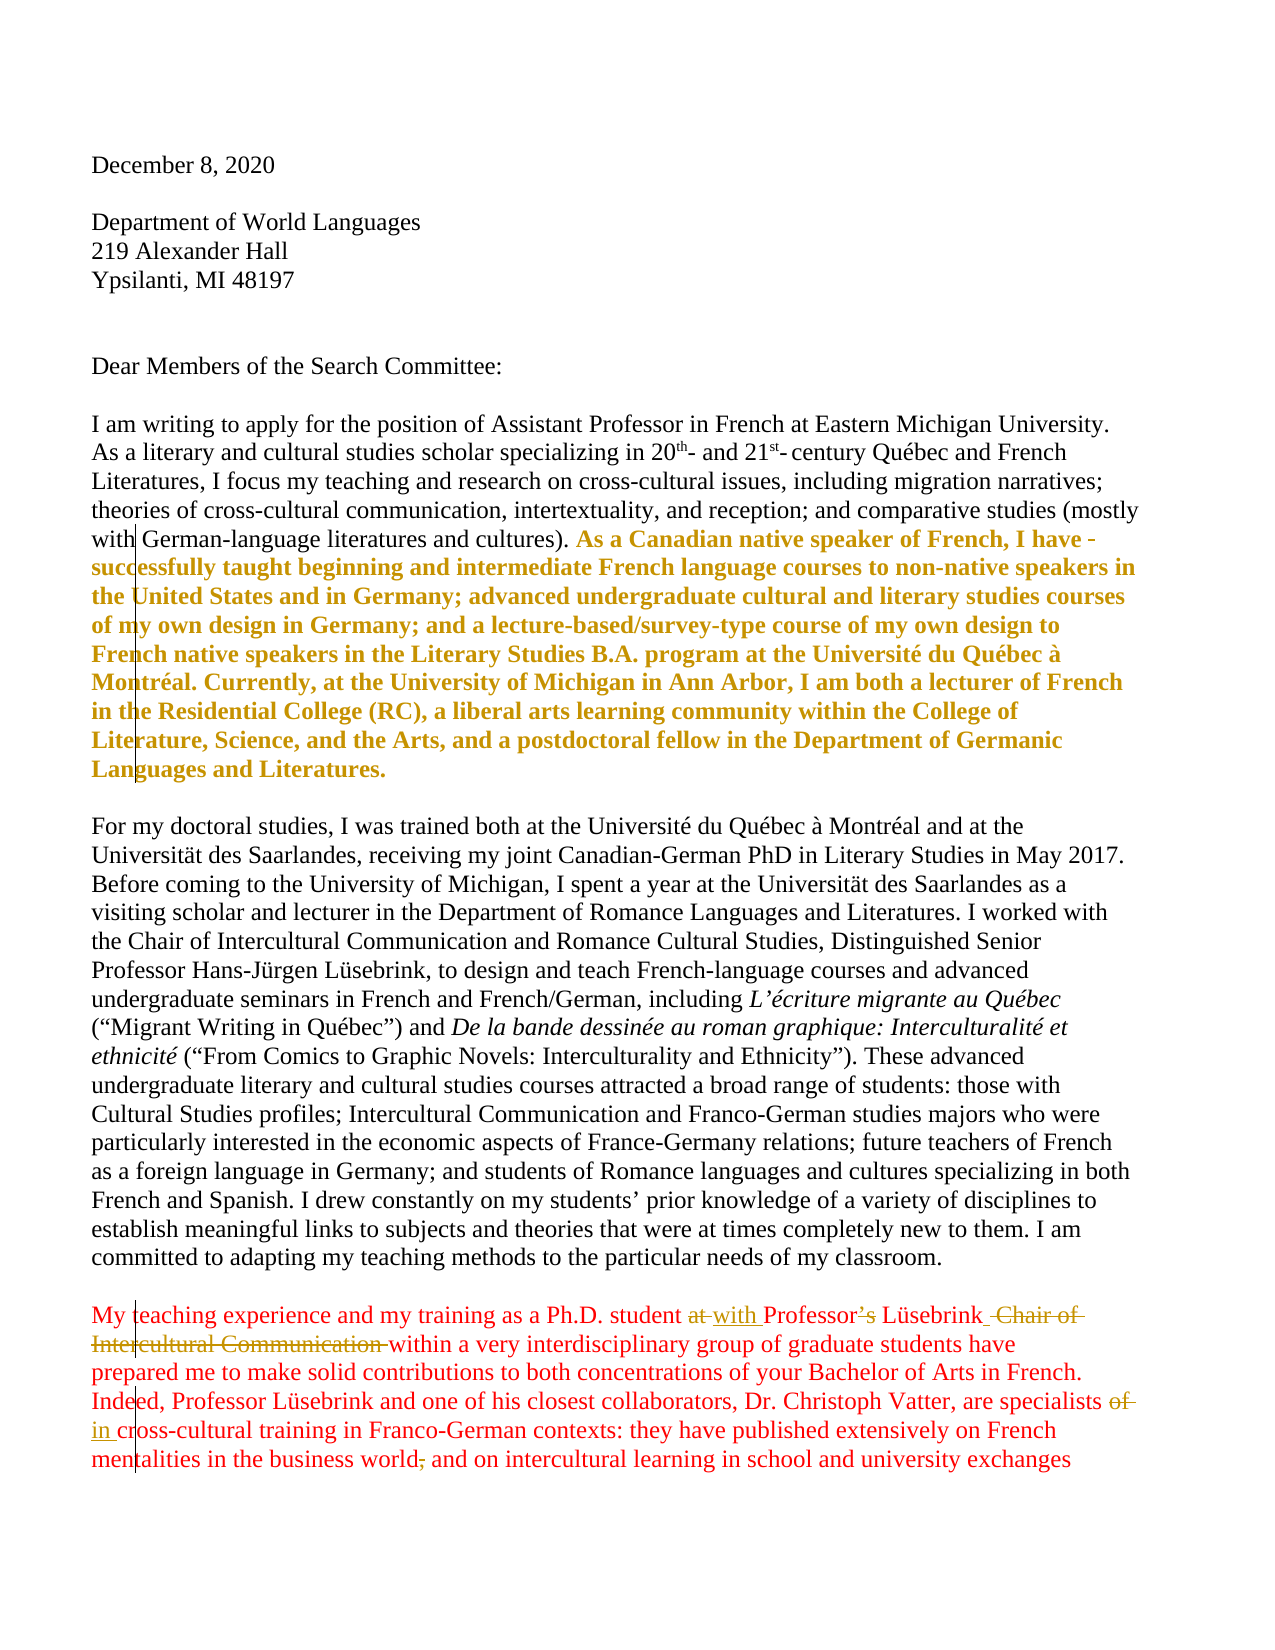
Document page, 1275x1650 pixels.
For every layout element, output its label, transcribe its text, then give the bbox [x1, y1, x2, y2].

text For my doctoral studies, I was trained both at the Université du Québec à Montréal and at the Universität des Saarlandes, receiving my joint Canadian-German PhD in Literary Studies in May 2017. Before coming to the University of Michigan, I spent a year at the Universität des Saarlandes as a visiting scholar and lecturer in the Department of Romance Languages and Literatures. I worked with the Chair of Intercultural Communication and Romance Cultural Studies, Distinguished Senior Professor Hans-Jürgen Lüsebrink, to design and teach French-language courses and advanced undergraduate seminars in French and French/German, including L’écriture migrante au Québec (“Migrant Writing in Québec”) and De la bande dessinée au roman graphique: Interculturalité et ethnicité (“From Comics to Graphic Novels: Interculturality and Ethnicity”). These advanced undergraduate literary and cultural studies courses attracted a broad range of students: those with Cultural Studies profiles; Intercultural Communication and Franco-German studies majors who were particularly interested in the economic aspects of France-Germany relations; future teachers of French as a foreign language in Germany; and students of Romance languages and cultures specializing in both French and Spanish. I drew constantly on my students’ prior knowledge of a variety of disciplines to establish meaningful links to subjects and theories that were at times completely new to them. I am committed to adapting my teaching methods to the particular needs of my classroom. [91, 811, 1139, 1271]
text I am writing to apply for the position of Assistant Professor in French at Eastern Michigan University. As a literary and cultural studies scholar specializing in 20th- and 21st- century Québec and French Literatures, I focus my teaching and research on cross-cultural issues, including migration narratives; theories of cross-cultural communication, intertextuality, and reception; and comparative studies (mostly with German-language literatures and cultures). As a Canadian native speaker of French, I have successfully taught beginning and intermediate French language courses to non-native speakers in the United States and in Germany; advanced undergraduate cultural and literary studies courses of my own design in Germany; and a lecture-based/survey-type course of my own design to French native speakers in the Literary Studies B.A. program at the Université du Québec à Montréal. Currently, at the University of Michigan in Ann Arbor, I am both a lecturer of French in the Residential College (RC), a liberal arts learning community within the College of Literature, Science, and the Arts, and a postdoctoral fellow in the Department of Germanic Languages and Literatures. [91, 409, 1139, 782]
text 219 Alexander Hall [91, 236, 1139, 265]
text December 8, 2020 [91, 150, 1139, 179]
text Dear Members of the Search Committee: [91, 351, 1139, 380]
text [91, 1300, 1139, 1472]
text Department of World Languages [91, 179, 1139, 236]
text Ypsilanti, MI 48197 [91, 265, 1139, 294]
